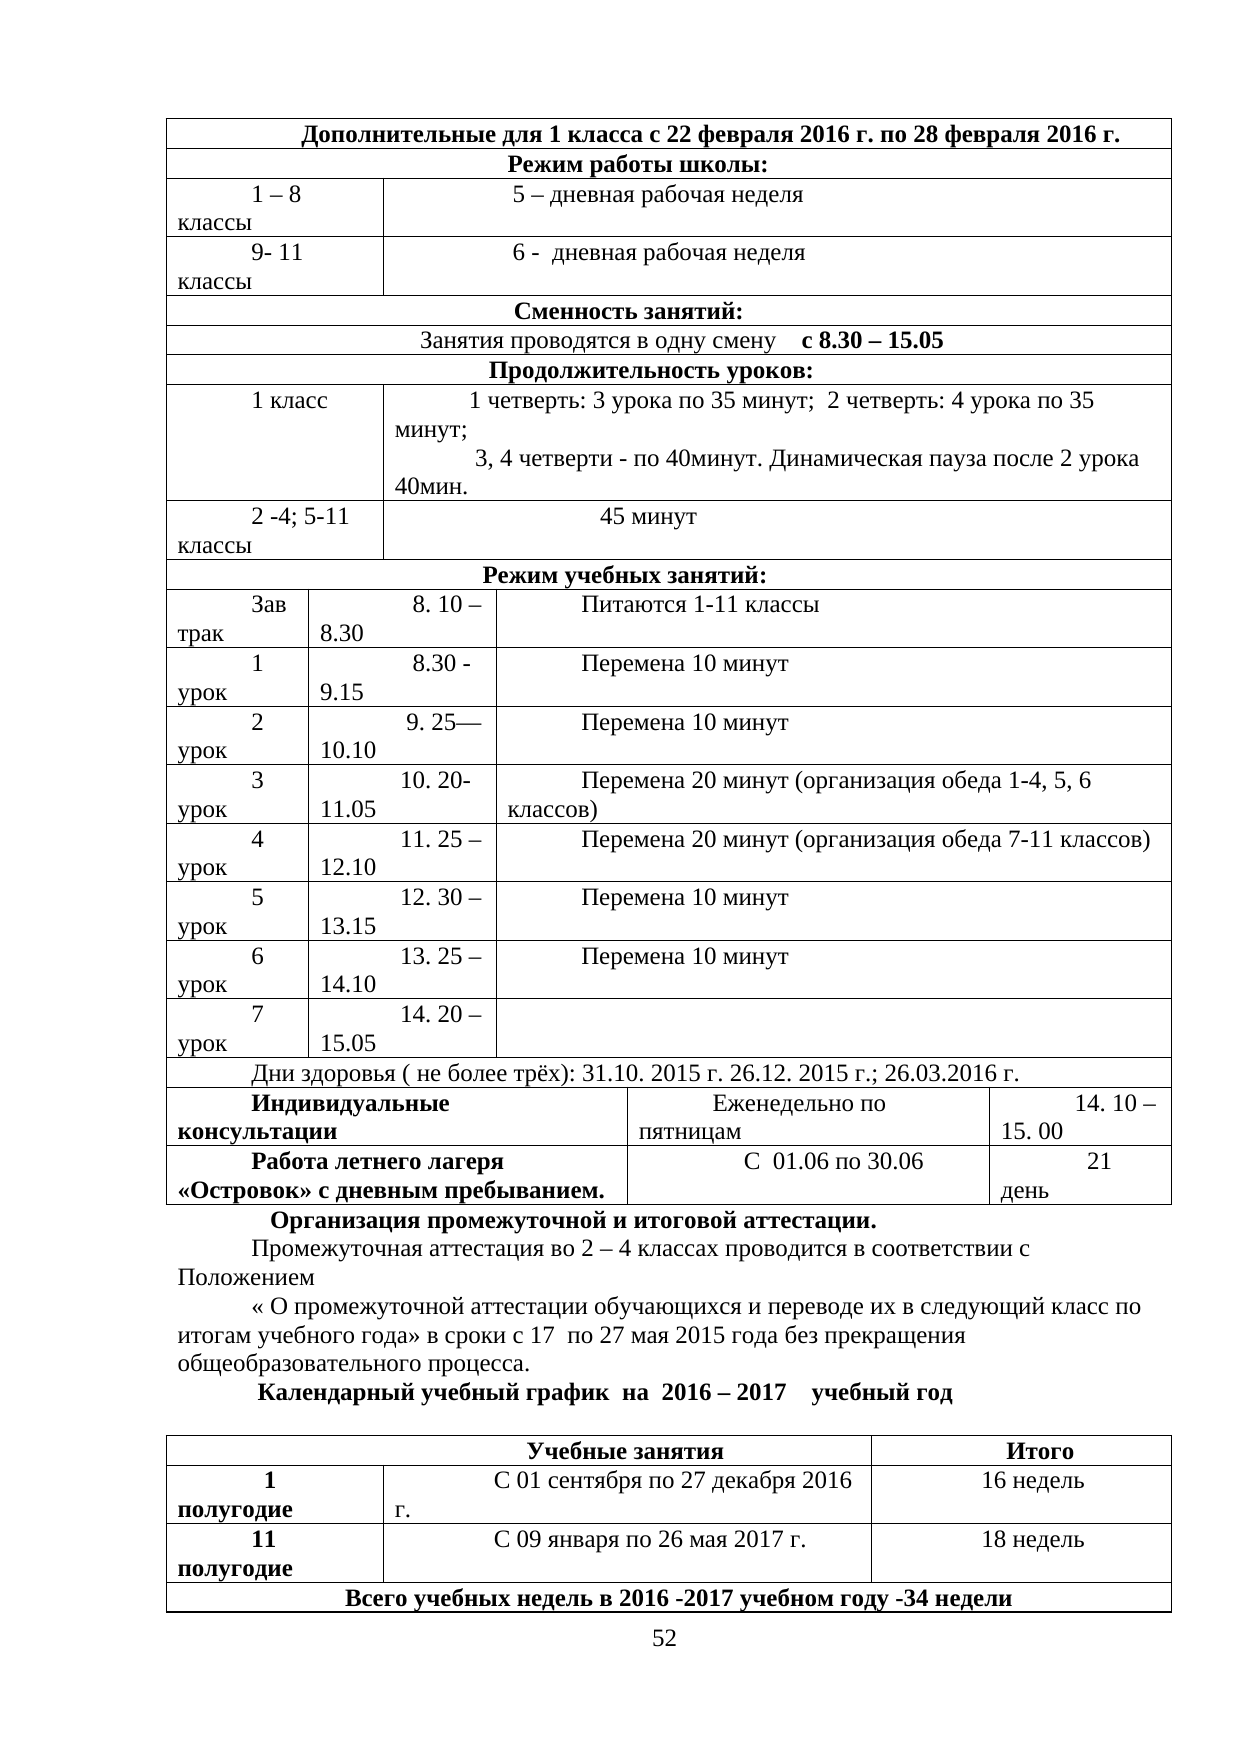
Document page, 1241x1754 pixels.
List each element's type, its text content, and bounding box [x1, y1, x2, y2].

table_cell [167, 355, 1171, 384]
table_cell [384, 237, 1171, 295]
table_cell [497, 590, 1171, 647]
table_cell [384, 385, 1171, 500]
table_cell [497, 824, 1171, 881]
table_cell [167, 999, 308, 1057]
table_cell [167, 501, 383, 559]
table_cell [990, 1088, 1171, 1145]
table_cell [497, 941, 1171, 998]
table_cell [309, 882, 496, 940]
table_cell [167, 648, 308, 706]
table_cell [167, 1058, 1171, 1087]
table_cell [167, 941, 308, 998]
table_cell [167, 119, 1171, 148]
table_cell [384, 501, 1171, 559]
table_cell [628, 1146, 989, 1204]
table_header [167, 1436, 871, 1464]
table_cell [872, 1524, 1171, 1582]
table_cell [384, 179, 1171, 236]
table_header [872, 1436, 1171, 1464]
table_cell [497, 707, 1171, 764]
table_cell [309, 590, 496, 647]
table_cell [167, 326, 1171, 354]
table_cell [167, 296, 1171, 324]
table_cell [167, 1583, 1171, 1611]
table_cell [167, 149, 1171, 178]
list Календарный учебный график на 2016 – 2017 учебный год [177, 1377, 1152, 1406]
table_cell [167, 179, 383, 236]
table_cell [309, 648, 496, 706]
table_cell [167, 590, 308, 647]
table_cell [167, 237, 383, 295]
text Организация промежуточной и итоговой аттестации. [177, 1205, 1152, 1233]
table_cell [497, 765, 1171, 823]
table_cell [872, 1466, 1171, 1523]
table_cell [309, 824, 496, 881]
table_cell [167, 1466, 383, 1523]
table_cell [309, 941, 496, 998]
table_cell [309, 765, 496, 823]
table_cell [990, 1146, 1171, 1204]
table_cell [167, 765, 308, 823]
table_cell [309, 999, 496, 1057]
text Промежуточная аттестация во 2 – 4 классах проводится в соответствии с Положением [177, 1233, 1152, 1291]
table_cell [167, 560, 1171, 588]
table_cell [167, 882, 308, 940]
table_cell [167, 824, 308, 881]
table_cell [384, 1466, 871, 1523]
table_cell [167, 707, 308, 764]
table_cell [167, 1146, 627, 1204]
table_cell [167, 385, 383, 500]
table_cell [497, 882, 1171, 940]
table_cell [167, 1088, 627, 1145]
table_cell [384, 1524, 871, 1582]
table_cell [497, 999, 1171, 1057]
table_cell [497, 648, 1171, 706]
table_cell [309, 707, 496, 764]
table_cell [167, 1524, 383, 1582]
text « О промежуточной аттестации обучающихся и переводе их в следующий класс по итогам учебного года» в сроки с 17 по 27 мая 2015 года без прекращения общеобразовательного процесса. [177, 1291, 1152, 1377]
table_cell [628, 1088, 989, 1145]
